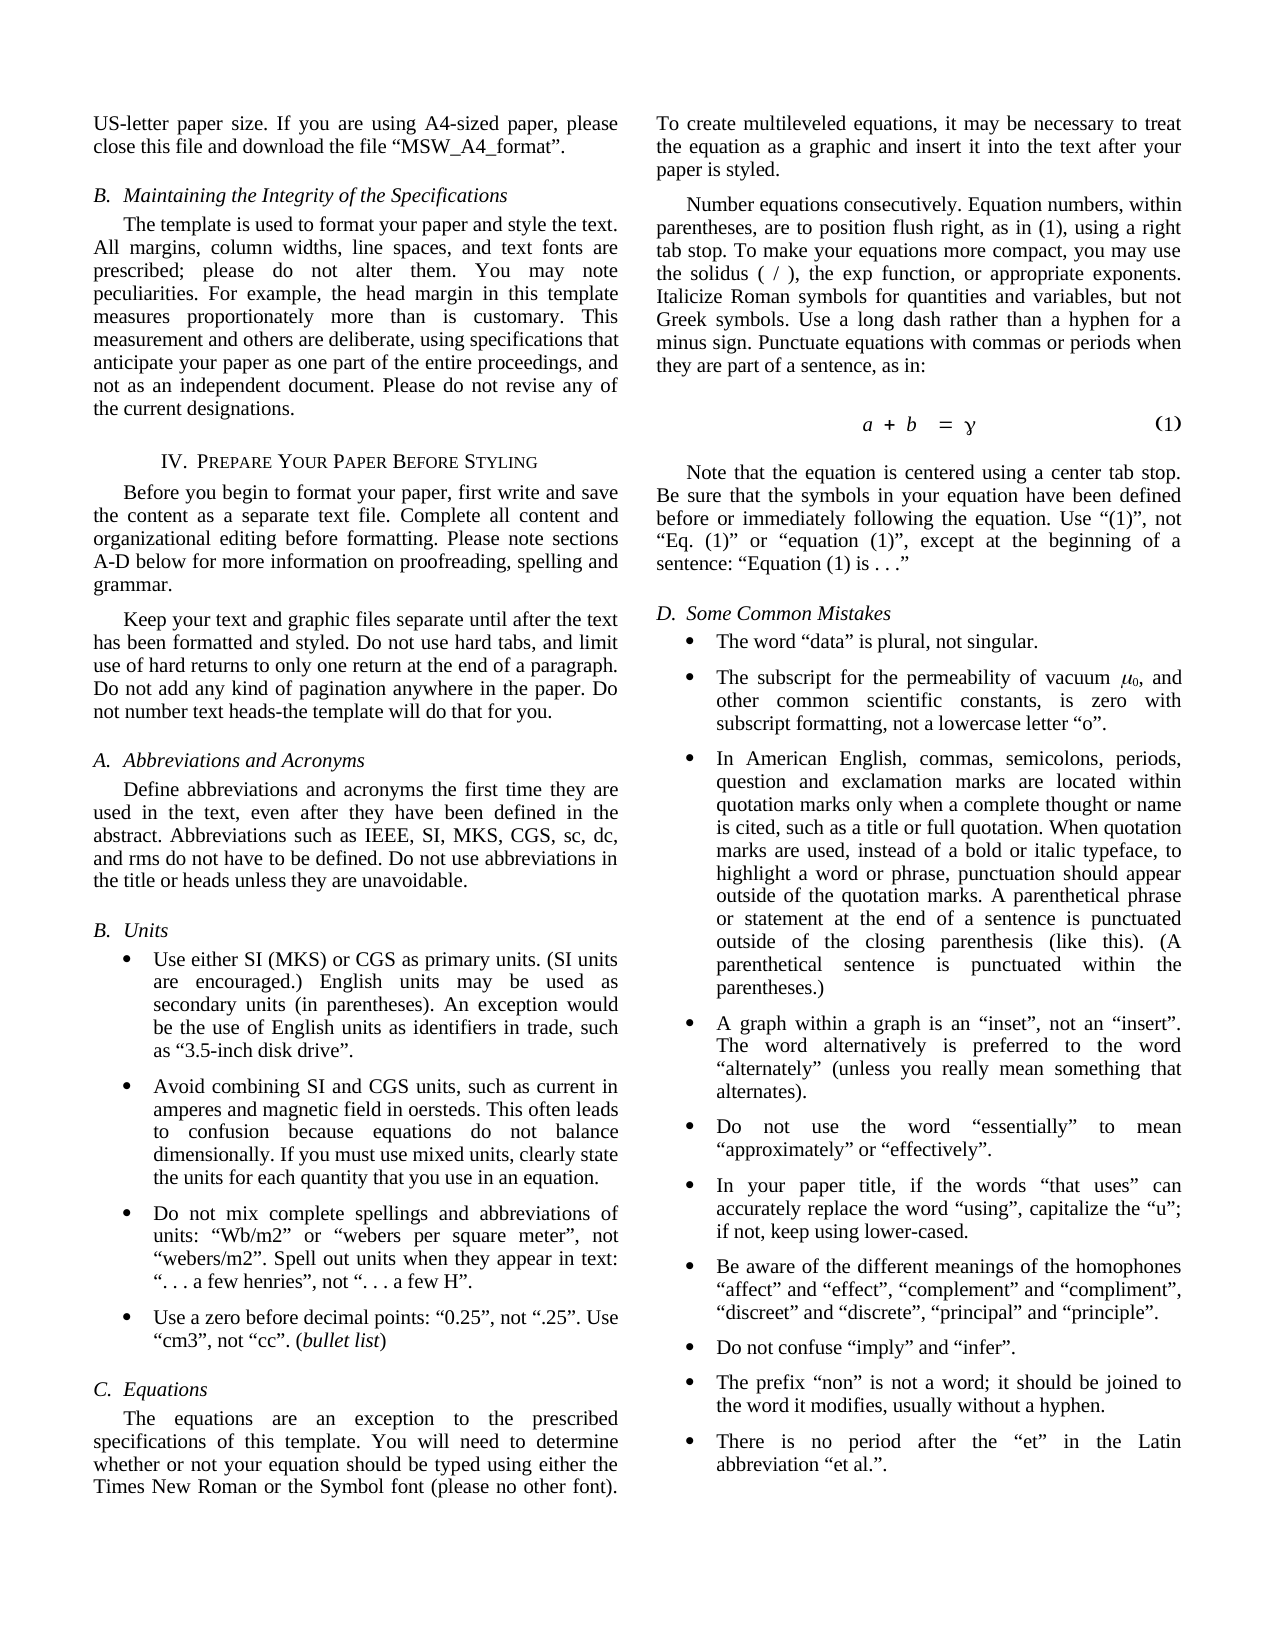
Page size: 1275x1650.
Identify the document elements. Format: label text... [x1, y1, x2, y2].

subtitle Prepare Your Paper Before Styling [93, 449, 619, 473]
subtitle Abbreviations and Acronyms [93, 748, 619, 772]
subtitle Units [93, 917, 619, 942]
list The prefix “non” is not a word; it should be joined to the word it modifies, usually without a hyphen. [686, 1372, 1182, 1417]
text Number equations consecutively. Equation numbers, within parentheses, are to position flush right, as in (1), using a right tab stop. To make your equations more compact, you may use the solidus ( / ), the exp function, or appropriate exponents. Italicize Roman symbols for quantities and variables, but not Greek symbols. Use a long dash rather than a hyphen for a minus sign. Punctuate equations with commas or periods when they are part of a sentence, as in: [656, 194, 1182, 377]
text The equations are an exception to the prescribed specifications of this template. You will need to determine whether or not your equation should be typed using either the Times New Roman or the Symbol font (please no other font). To create multileveled equations, it may be necessary to treat the equation as a graphic and insert it into the text after your paper is styled. [656, 112, 1182, 181]
list Use a zero before decimal points: “0.25”, not “.25”. Use “cm3”, not “cc”. (bullet list) [123, 1306, 619, 1352]
subtitle Maintaining the Integrity of the Specifications [93, 183, 619, 207]
list A graph within a graph is an “inset”, not an “insert”. The word alternatively is preferred to the word “alternately” (unless you really mean something that alternates). [686, 1012, 1182, 1103]
list Do not use the word “essentially” to mean “approximately” or “effectively”. [686, 1116, 1182, 1161]
list In American English, commas, semicolons, periods, question and exclamation marks are located within quotation marks only when a complete thought or name is cited, such as a title or full quotation. When quotation marks are used, instead of a bold or italic typeface, to highlight a word or phrase, punctuation should appear outside of the quotation marks. A parenthetical phrase or statement at the end of a sentence is punctuated outside of the closing parenthesis (like this). (A parenthetical sentence is punctuated within the parentheses.) [686, 747, 1182, 999]
list The subscript for the permeability of vacuum 0, and other common scientific constants, is zero with subscript formatting, not a lowercase letter “o”. [686, 666, 1182, 735]
text Before you begin to format your paper, first write and save the content as a separate text file. Complete all content and organizational editing before formatting. Please note sections A-D below for more information on proofreading, spelling and grammar. [93, 481, 619, 596]
text Define abbreviations and acronyms the first time they are used in the text, even after they have been defined in the abstract. Abbreviations such as IEEE, SI, MKS, CGS, sc, dc, and rms do not have to be defined. Do not use abbreviations in the title or heads unless they are unavoidable. [93, 778, 619, 892]
list The word “data” is plural, not singular. [686, 631, 1182, 653]
subtitle Equations [93, 1377, 619, 1401]
list Avoid combining SI and CGS units, such as current in amperes and magnetic field in oersteds. This often leads to confusion because equations do not balance dimensionally. If you must use mixed units, clearly state the units for each quantity that you use in an equation. [123, 1075, 619, 1189]
list There is no period after the “et” in the Latin abbreviation “et al.”. [686, 1430, 1182, 1476]
text Note that the equation is centered using a center tab stop. Be sure that the symbols in your equation have been defined before or immediately following the equation. Use “(1)”, not “Eq. (1)” or “equation (1)”, except at the beginning of a sentence: “Equation (1) is . . .” [656, 461, 1182, 575]
list Do not confuse “imply” and “infer”. [686, 1336, 1182, 1359]
list Use either SI (MKS) or CGS as primary units. (SI units are encouraged.) English units may be used as secondary units (in parentheses). An exception would be the use of English units as identifiers in trade, such as “3.5-inch disk drive”. [123, 948, 619, 1062]
list Do not mix complete spellings and abbreviations of units: “Wb/m2” or “webers per square meter”, not “webers/m2”. Spell out units when they appear in text: “. . . a few henries”, not “. . . a few H”. [123, 1202, 619, 1293]
text The equations are an exception to the prescribed specifications of this template. You will need to determine whether or not your equation should be typed using either the Times New Roman or the Symbol font (please no other font). To create multileveled equations, it may be necessary to treat the equation as a graphic and insert it into the text after your paper is styled. [93, 1407, 619, 1498]
text ab  [656, 414, 1182, 436]
text Keep your text and graphic files separate until after the text has been formatted and styled. Do not use hard tabs, and limit use of hard returns to only one return at the end of a paragraph. Do not add any kind of pagination anywhere in the paper. Do not number text heads-the template will do that for you. [93, 608, 619, 723]
list Be aware of the different meanings of the homophones “affect” and “effect”, “complement” and “compliment”, “discreet” and “discrete”, “principal” and “principle”. [686, 1255, 1182, 1324]
text The template is used to format your paper and style the text. All margins, column widths, line spaces, and text fonts are prescribed; please do not alter them. You may note peculiarities. For example, the head margin in this template measures proportionately more than is customary. This measurement and others are deliberate, using specifications that anticipate your paper as one part of the entire proceedings, and not as an independent document. Please do not revise any of the current designations. [93, 213, 619, 420]
subtitle Some Common Mistakes [656, 600, 1182, 624]
list In your paper title, if the words “that uses” can accurately replace the word “using”, capitalize the “u”; if not, keep using lower-cased. [686, 1174, 1182, 1243]
